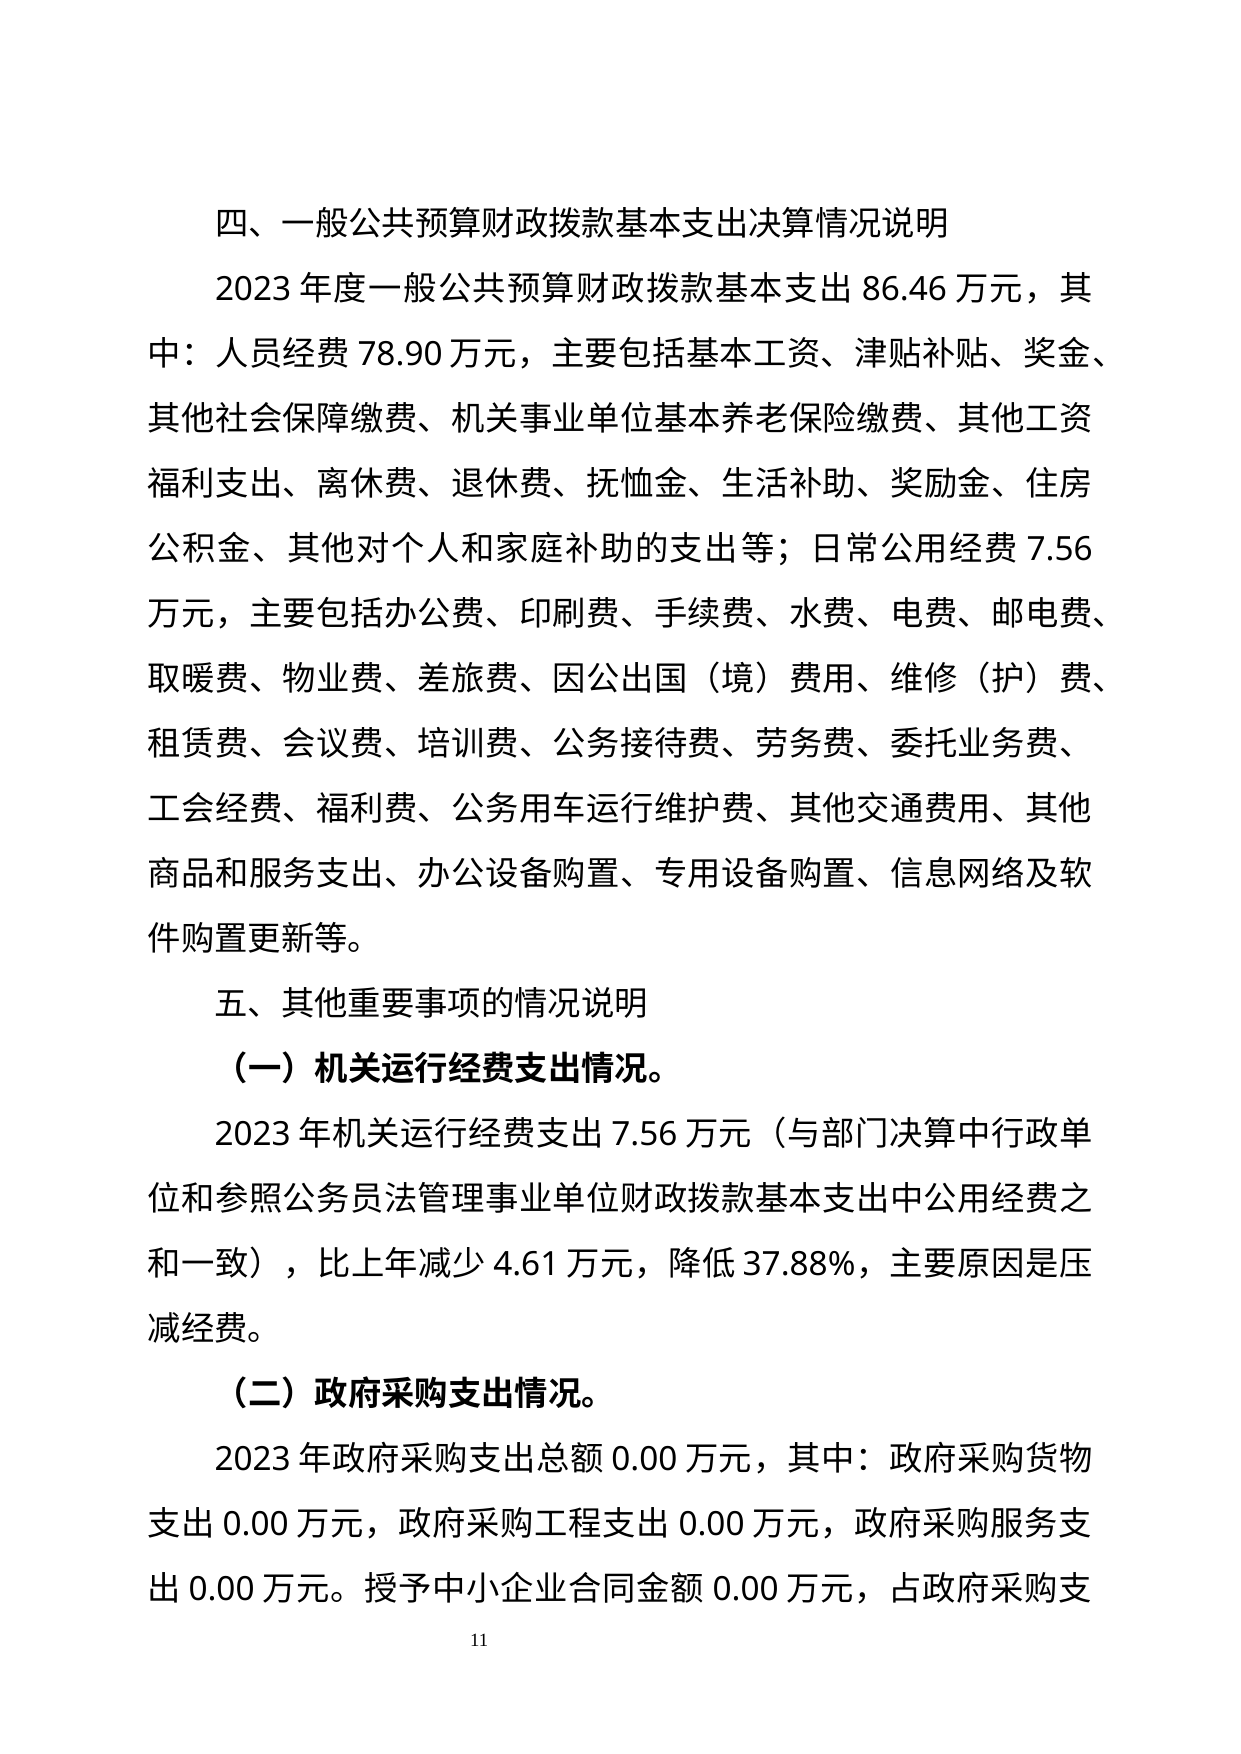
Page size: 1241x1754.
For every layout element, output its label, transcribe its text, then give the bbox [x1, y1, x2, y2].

text 四、一般公共预算财政拨款基本支出决算情况说明 [148, 188, 1093, 253]
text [148, 1423, 1093, 1618]
text （一）机关运行经费支出情况。 [148, 1033, 1093, 1098]
text 五、其他重要事项的情况说明 [148, 968, 1093, 1033]
text 2023年机关运行经费支出7.56万元（与部门决算中行政单位和参照公务员法管理事业单位财政拨款基本支出中公用经费之和一致），比上年减少4.61万元，降低37.88%，主要原因是压减经费。 [148, 1098, 1093, 1358]
text （二）政府采购支出情况。 [148, 1358, 1093, 1423]
text 2023年度一般公共预算财政拨款基本支出86.46万元，其中：人员经费78.90万元，主要包括基本工资、津贴补贴、奖金、其他社会保障缴费、机关事业单位基本养老保险缴费、其他工资福利支出、离休费、退休费、抚恤金、生活补助、奖励金、住房公积金、其他对个人和家庭补助的支出等；日常公用经费7.56万元，主要包括办公费、印刷费、手续费、水费、电费、邮电费、取暖费、物业费、差旅费、因公出国（境）费用、维修（护）费、租赁费、会议费、培训费、公务接待费、劳务费、委托业务费、工会经费、福利费、公务用车运行维护费、其他交通费用、其他商品和服务支出、办公设备购置、专用设备购置、信息网络及软件购置更新等。 [148, 253, 1093, 968]
